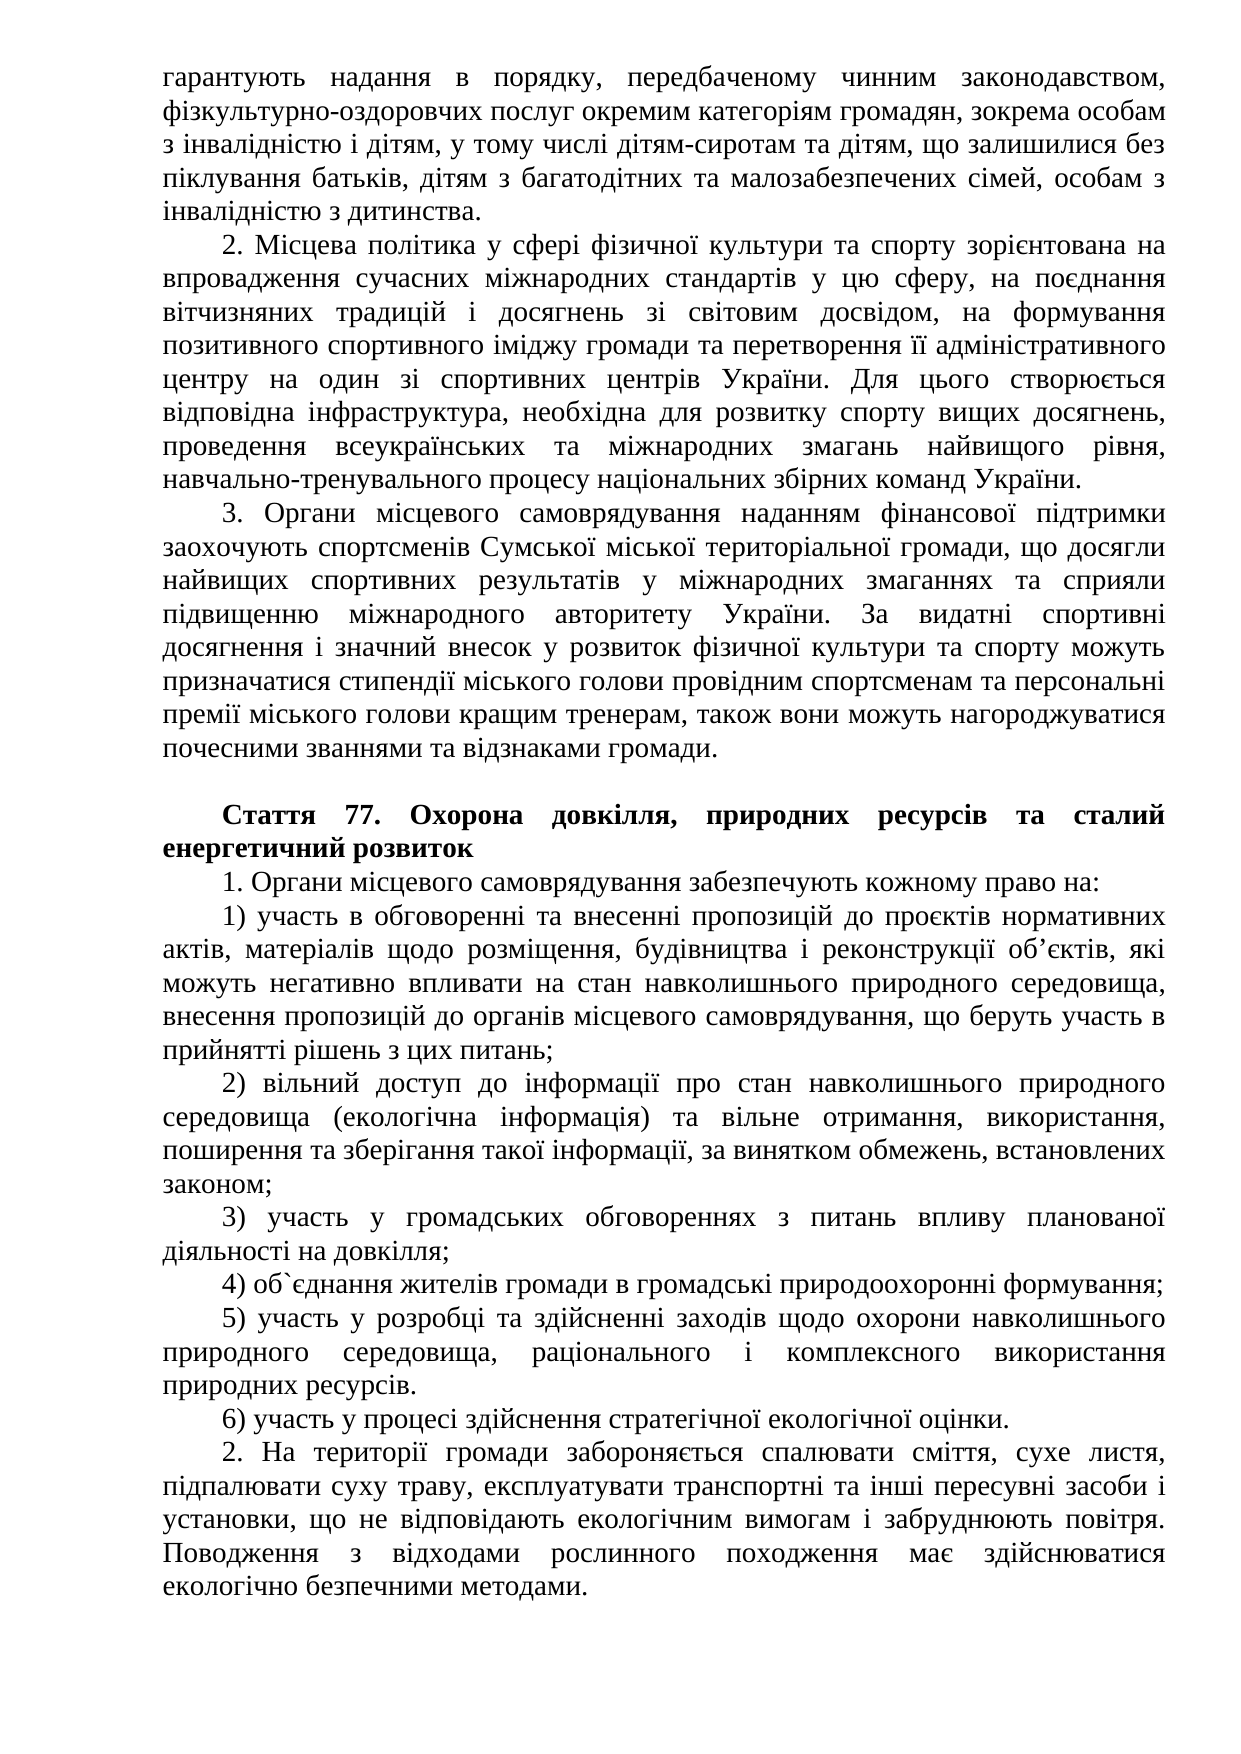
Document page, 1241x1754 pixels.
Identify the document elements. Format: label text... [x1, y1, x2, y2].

text 4) об`єднання жителів громади в громадські природоохоронні формування; [162, 1267, 1167, 1300]
text 3. Органи місцевого самоврядування наданням фінансової підтримки заохочують спортсменів Сумської міської територіальної громади, що досягли найвищих спортивних результатів у міжнародних змаганнях та сприяли підвищенню міжнародного авторитету України. За видатні спортивні досягнення і значний внесок у розвиток фізичної культури та спорту можуть призначатися стипендії міського голови провідним спортсменам та персональні премії міського голови кращим тренерам, також вони можуть нагороджуватися почесними званнями та відзнаками громади. [162, 495, 1167, 763]
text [162, 59, 1167, 227]
text 2. Місцева політика у сфері фізичної культури та спорту зорієнтована на впровадження сучасних міжнародних стандартів у цю сферу, на поєднання вітчизняних традицій і досягнень зі світовим досвідом, на формування позитивного спортивного іміджу громади та перетворення її адміністративного центру на один зі спортивних центрів України. Для цього створюється відповідна інфраструктура, необхідна для розвитку спорту вищих досягнень, проведення всеукраїнських та міжнародних змагань найвищого рівня, навчально-тренувального процесу національних збірних команд України. [162, 227, 1167, 495]
text 2. На території громади забороняється спалювати сміття, сухе листя, підпалювати суху траву, експлуатувати транспортні та інші пересувні засоби і установки, що не відповідають екологічним вимогам і забруднюють повітря. Поводження з відходами рослинного походження має здійснюватися екологічно безпечними методами. [162, 1434, 1167, 1602]
text Стаття 77. Охорона довкілля, природних ресурсів та сталий енергетичний розвиток [162, 797, 1167, 864]
text 5) участь у розробці та здійсненні заходів щодо охорони навколишнього природного середовища, раціонального і комплексного використання природних ресурсів. [162, 1300, 1167, 1401]
text 1. Органи місцевого самоврядування забезпечують кожному право на: [162, 864, 1167, 898]
text 2) вільний доступ до інформації про стан навколишнього природного середовища (екологічна інформація) та вільне отримання, використання, поширення та зберігання такої інформації, за винятком обмежень, встановлених законом; [162, 1065, 1167, 1199]
text 1) участь в обговоренні та внесенні пропозицій до проєктів нормативних актів, матеріалів щодо розміщення, будівництва і реконструкції об’єктів, які можуть негативно впливати на стан навколишнього природного середовища, внесення пропозицій до органів місцевого самоврядування, що беруть участь в прийнятті рішень з цих питань; [162, 898, 1167, 1065]
text 6) участь у процесі здійснення стратегічної екологічної оцінки. [162, 1401, 1167, 1434]
text 3) участь у громадських обговореннях з питань впливу планованої діяльності на довкілля; [162, 1199, 1167, 1267]
